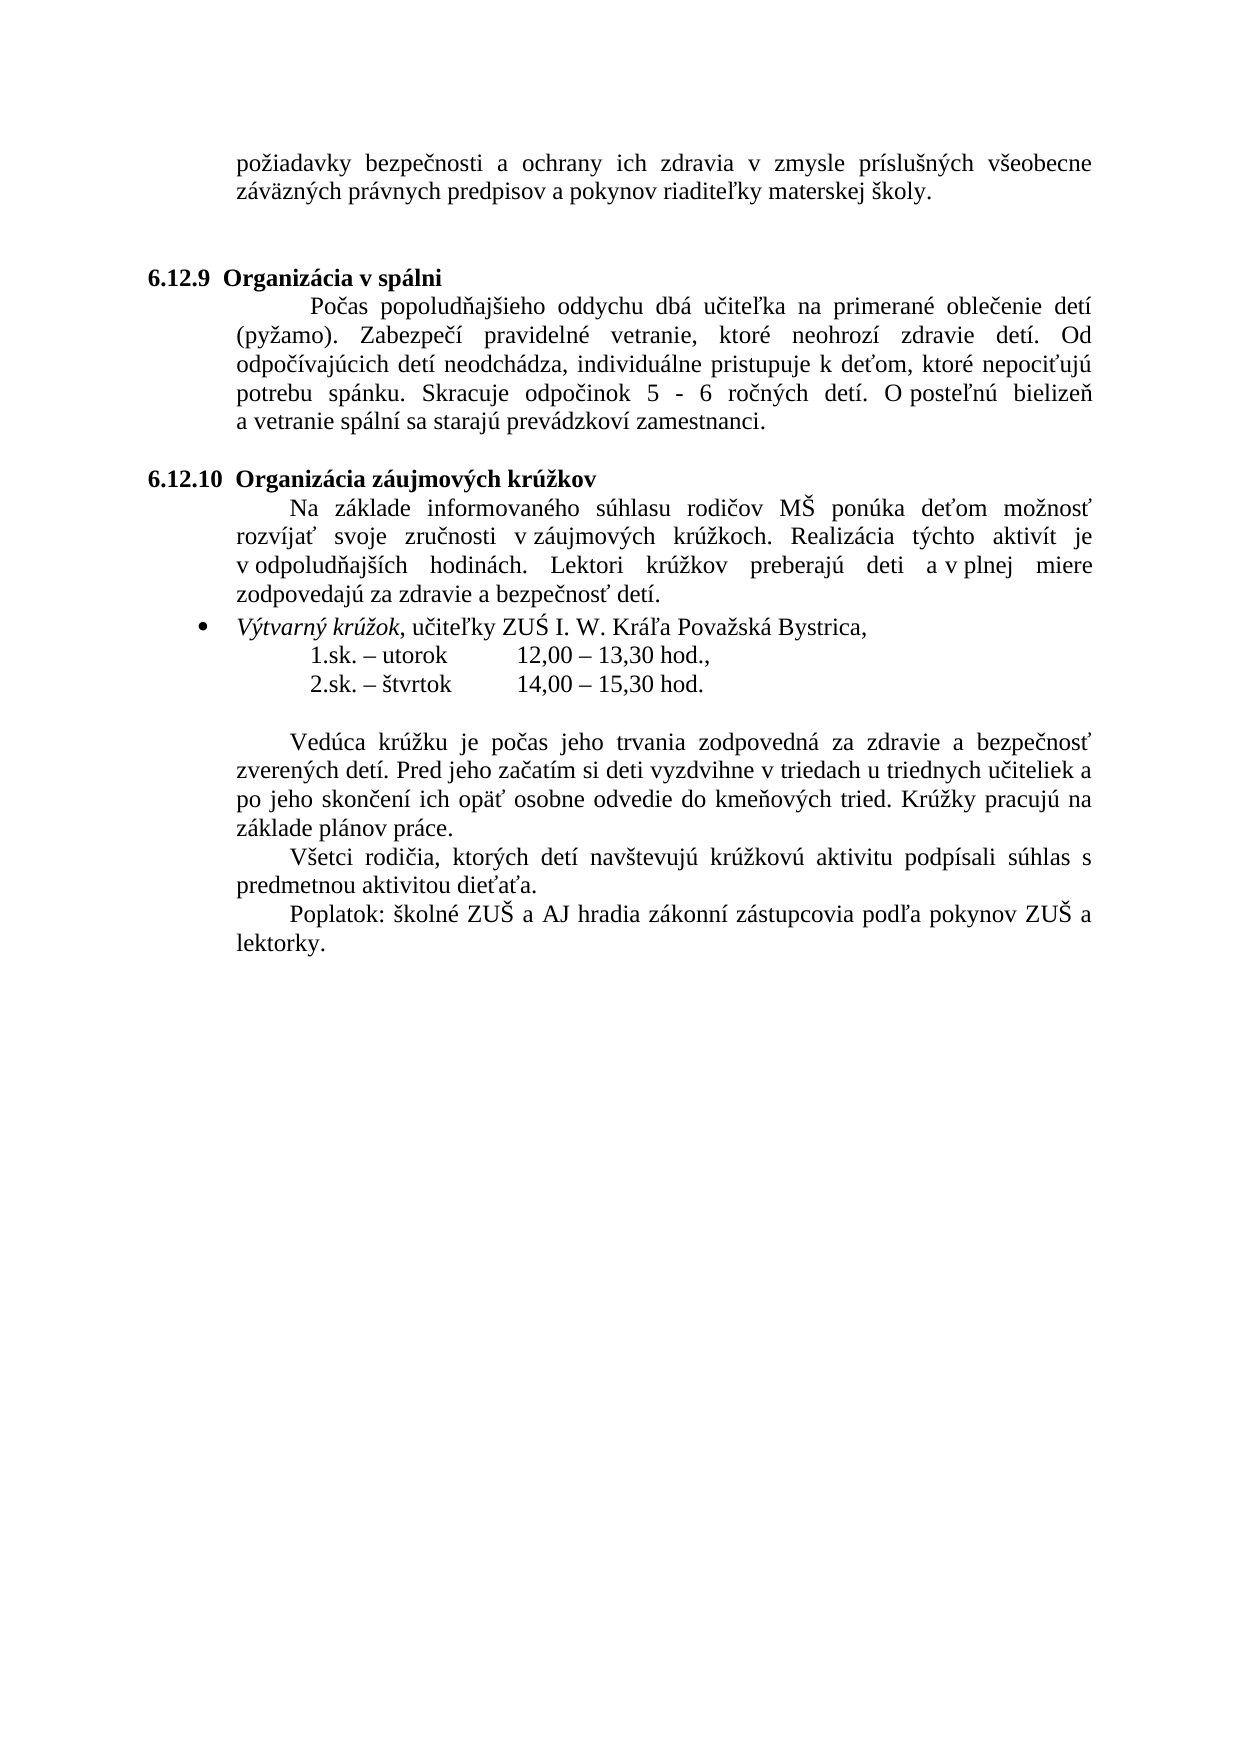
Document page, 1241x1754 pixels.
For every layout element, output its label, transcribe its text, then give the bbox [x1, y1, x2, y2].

text Vedúca krúžku je počas jeho trvania zodpovedná za zdravie a bezpečnosť zverených detí. Pred jeho začatím si deti vyzdvihne v triedach u triednych učiteliek a po jeho skončení ich opäť osobne odvedie do kmeňových tried. Krúžky pracujú na základe plánov práce. [236, 727, 1093, 842]
text Na základe informovaného súhlasu rodičov MŠ ponúka deťom možnosť rozvíjať svoje zručnosti v záujmových krúžkoch. Realizácia týchto aktivít je v odpoludňajších hodinách. Lektori krúžkov preberajú deti a v plnej miere zodpovedajú za zdravie a bezpečnosť detí. [236, 493, 1093, 608]
text 1.sk. – utorok 12,00 – 13,30 hod., [236, 641, 1093, 669]
text 6.12.9 Organizácia v spálni [148, 263, 1093, 291]
text Všetci rodičia, ktorých detí navštevujú krúžkovú aktivitu podpísali súhlas s predmetnou aktivitou dieťaťa. [236, 842, 1093, 899]
text 6.12.10 Organizácia záujmových krúžkov [148, 464, 1093, 493]
text Počas popoludňajšieho oddychu dbá učiteľka na primerané oblečenie detí (pyžamo). Zabezpečí pravidelné vetranie, ktoré neohrozí zdravie detí. Od odpočívajúcich detí neodchádza, individuálne pristupuje k deťom, ktoré nepociťujú potrebu spánku. Skracuje odpočinok 5 - 6 ročných detí. O posteľnú bielizeň a vetranie spální sa starajú prevádzkoví zamestnanci. [236, 291, 1093, 435]
text Poplatok: školné ZUŠ a AJ hradia zákonní zástupcovia podľa pokynov ZUŠ a lektorky. [236, 899, 1093, 957]
text 2.sk. – štvrtok 14,00 – 15,30 hod. [236, 669, 1093, 698]
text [236, 148, 1093, 205]
list Výtvarný krúžok, učiteľky ZUŚ I. W. Kráľa Považská Bystrica, [199, 612, 1093, 641]
